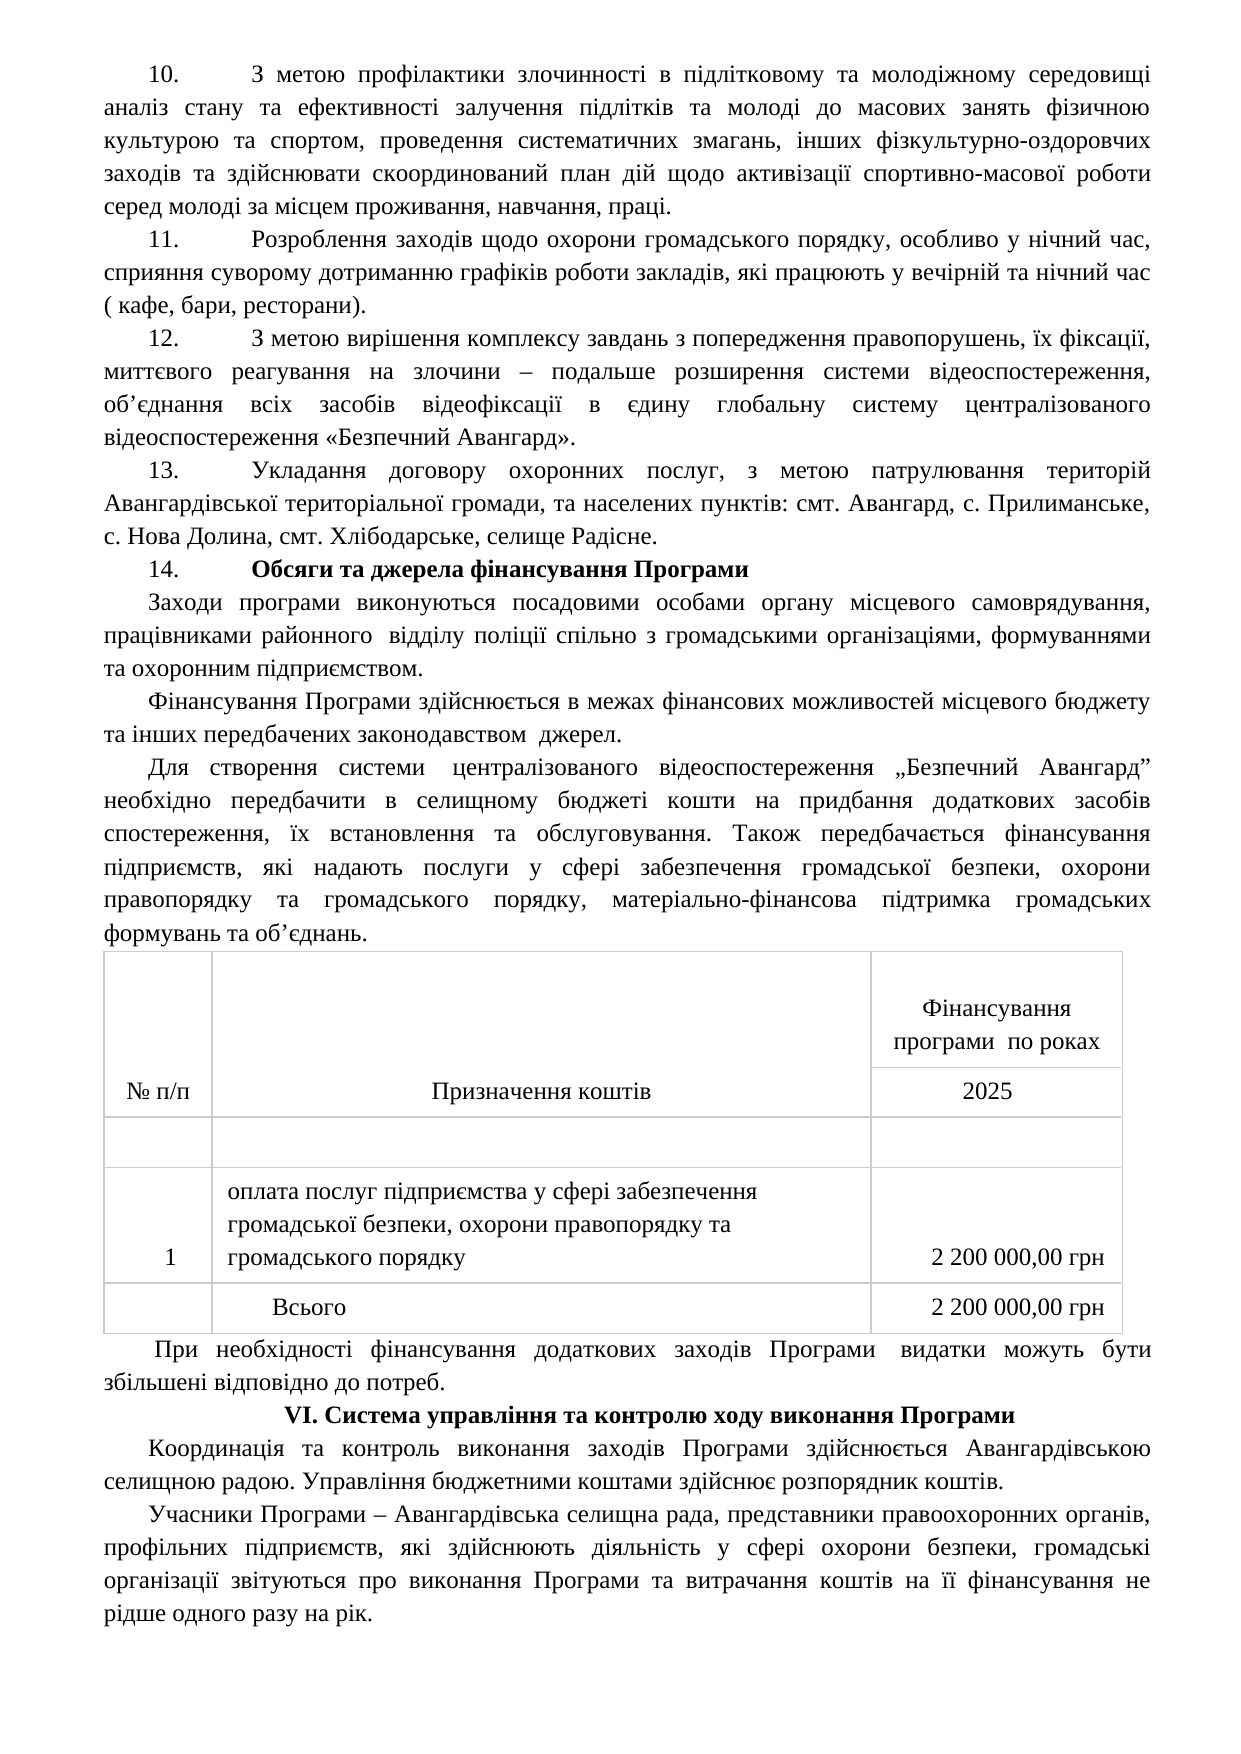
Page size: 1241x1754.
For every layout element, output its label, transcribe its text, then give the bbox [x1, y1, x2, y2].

list З метою вирішення комплексу завдань з попередження правопорушень, їх фіксації, миттєвого реагування на злочини – подальше розширення системи відеоспостереження, об’єднання всіх засобів відеофіксації в єдину глобальну систему централізованого відеоспостереження «Безпечний Авангард». [103, 323, 1152, 451]
table_cell 2 200 000,00 грн [872, 1166, 1122, 1282]
table_cell [105, 1284, 211, 1332]
table_cell оплата послуг підприємства у сфері забезпечення громадської безпеки, охорони правопорядку та громадського порядку [213, 1168, 870, 1282]
table_cell [213, 1118, 870, 1166]
list Обсяги та джерела фінансування Програми [103, 554, 1152, 583]
list Укладання договору охоронних послуг, з метою патрулювання територій Авангардівської територіальної громади, та населених пунктів: смт. Авангард, с. Прилиманське, с. Нова Долина, смт. Хлібодарське, селище Радісне. [103, 455, 1152, 550]
table_header Призначення коштів [213, 952, 870, 1116]
table_header Фінансування програми по роках [872, 952, 1122, 1066]
table_cell [872, 1116, 1122, 1166]
text Заходи програми виконуються посадовими особами органу місцевого самоврядування, працівниками районного відділу поліції спільно з громадськими організаціями, формуваннями та охоронним підприємством. [103, 587, 1152, 682]
table_cell 2025 [872, 1066, 1122, 1116]
text VІ. Система управління та контролю ходу виконання Програми [103, 1400, 1152, 1429]
text Координація та контроль виконання заходів Програми здійснюється Авангардівською селищною радою. Управління бюджетними коштами здійснює розпорядник коштів. [103, 1433, 1152, 1495]
text Фінансування Програми здійснюється в межах фінансових можливостей місцевого бюджету та інших передбачених законодавством джерел. [103, 686, 1152, 748]
table_cell [105, 1118, 211, 1166]
text Для створення системи централізованого відеоспостереження „Безпечний Авангард” необхідно передбачити в селищному бюджеті кошти на придбання додаткових засобів спостереження, їх встановлення та обслуговування. Також передбачається фінансування підприємств, які надають послуги у сфері забезпечення громадської безпеки, охорони правопорядку та громадського порядку, матеріально-фінансова підтримка громадських формувань та об’єднань. [103, 752, 1152, 946]
table_header № п/п [105, 952, 211, 1116]
table_cell 2 200 000,00 грн [872, 1282, 1122, 1332]
table_cell Всього [213, 1284, 870, 1332]
list З метою профілактики злочинності в підлітковому та молодіжному середовищі аналіз стану та ефективності залучення підлітків та молоді до масових занять фізичною культурою та спортом, проведення систематичних змагань, інших фізкультурно-оздоровчих заходів та здійснювати скоординований план дій щодо активізації спортивно-масової роботи серед молоді за місцем проживання, навчання, праці. [103, 59, 1152, 220]
text Учасники Програми – Авангардівська селищна рада, представники правоохоронних органів, профільних підприємств, які здійснюють діяльність у сфері охорони безпеки, громадські організації звітуються про виконання Програми та витрачання коштів на її фінансування не рідше одного разу на рік. [103, 1499, 1152, 1627]
table_cell 1 [105, 1168, 211, 1282]
list Розроблення заходів щодо охорони громадського порядку, особливо у нічний час, сприяння суворому дотриманню графіків роботи закладів, які працюють у вечірній та нічний час ( кафе, бари, ресторани). [103, 224, 1152, 319]
text При необхідності фінансування додаткових заходів Програми видатки можуть бути збільшені відповідно до потреб. [103, 1334, 1152, 1396]
